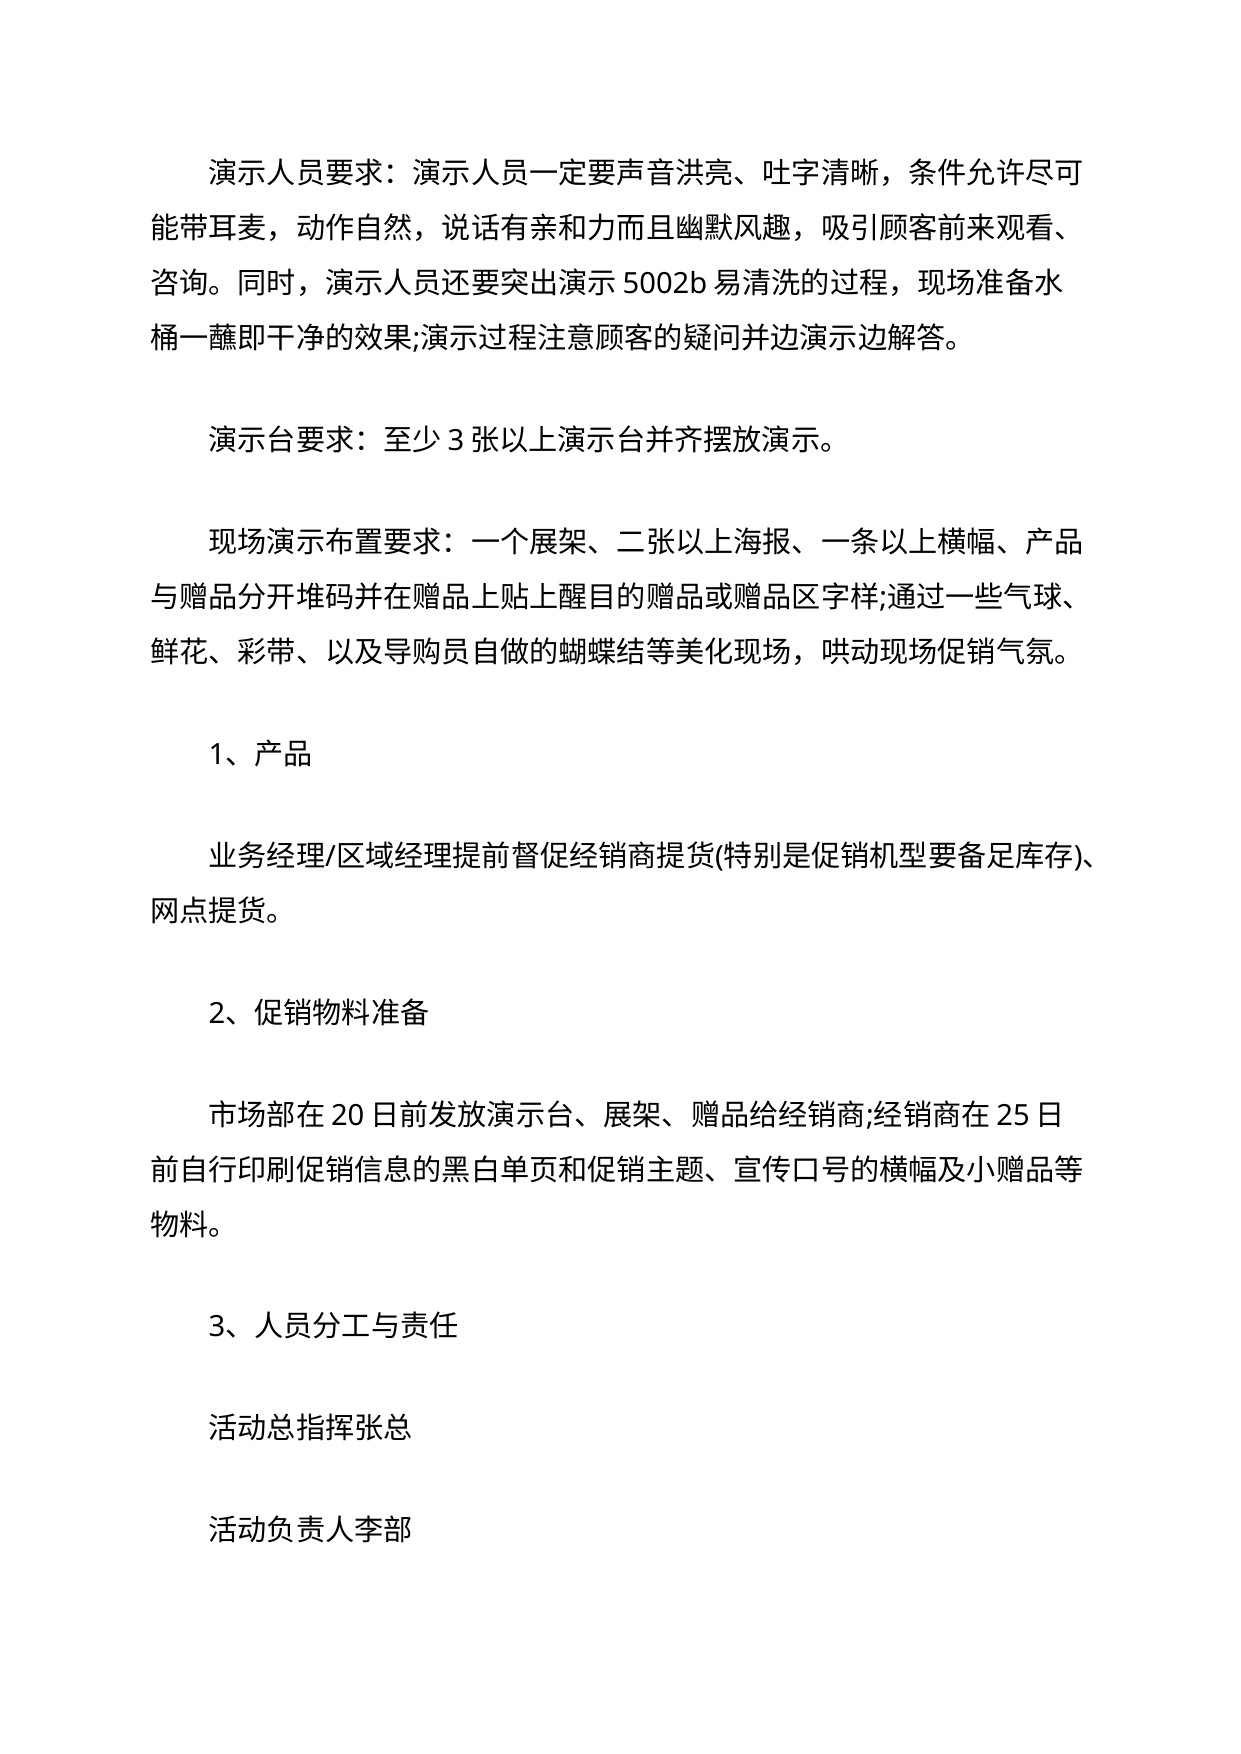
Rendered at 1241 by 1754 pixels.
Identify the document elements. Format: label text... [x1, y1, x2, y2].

text 活动负责人李部 [150, 1507, 1090, 1549]
text 市场部在20日前发放演示台、展架、赠品给经销商;经销商在25日前自行印刷促销信息的黑白单页和促销主题、宣传口号的横幅及小赠品等物料。 [150, 1091, 1090, 1243]
text 业务经理/区域经理提前督促经销商提货(特别是促销机型要备足库存)、网点提货。 [150, 832, 1090, 930]
text 演示人员要求：演示人员一定要声音洪亮、吐字清晰，条件允许尽可能带耳麦，动作自然，说话有亲和力而且幽默风趣，吸引顾客前来观看、咨询。同时，演示人员还要突出演示5002b易清洗的过程，现场准备水桶一蘸即干净的效果;演示过程注意顾客的疑问并边演示边解答。 [150, 150, 1090, 357]
text 活动总指挥张总 [150, 1405, 1090, 1447]
text 演示台要求：至少3张以上演示台并齐摆放演示。 [150, 417, 1090, 459]
text 3、人员分工与责任 [150, 1303, 1090, 1345]
text 2、促销物料准备 [150, 989, 1090, 1032]
text 现场演示布置要求：一个展架、二张以上海报、一条以上横幅、产品与赠品分开堆码并在赠品上贴上醒目的赠品或赠品区字样;通过一些气球、鲜花、彩带、以及导购员自做的蝴蝶结等美化现场，哄动现场促销气氛。 [150, 519, 1090, 671]
text 1、产品 [150, 730, 1090, 773]
